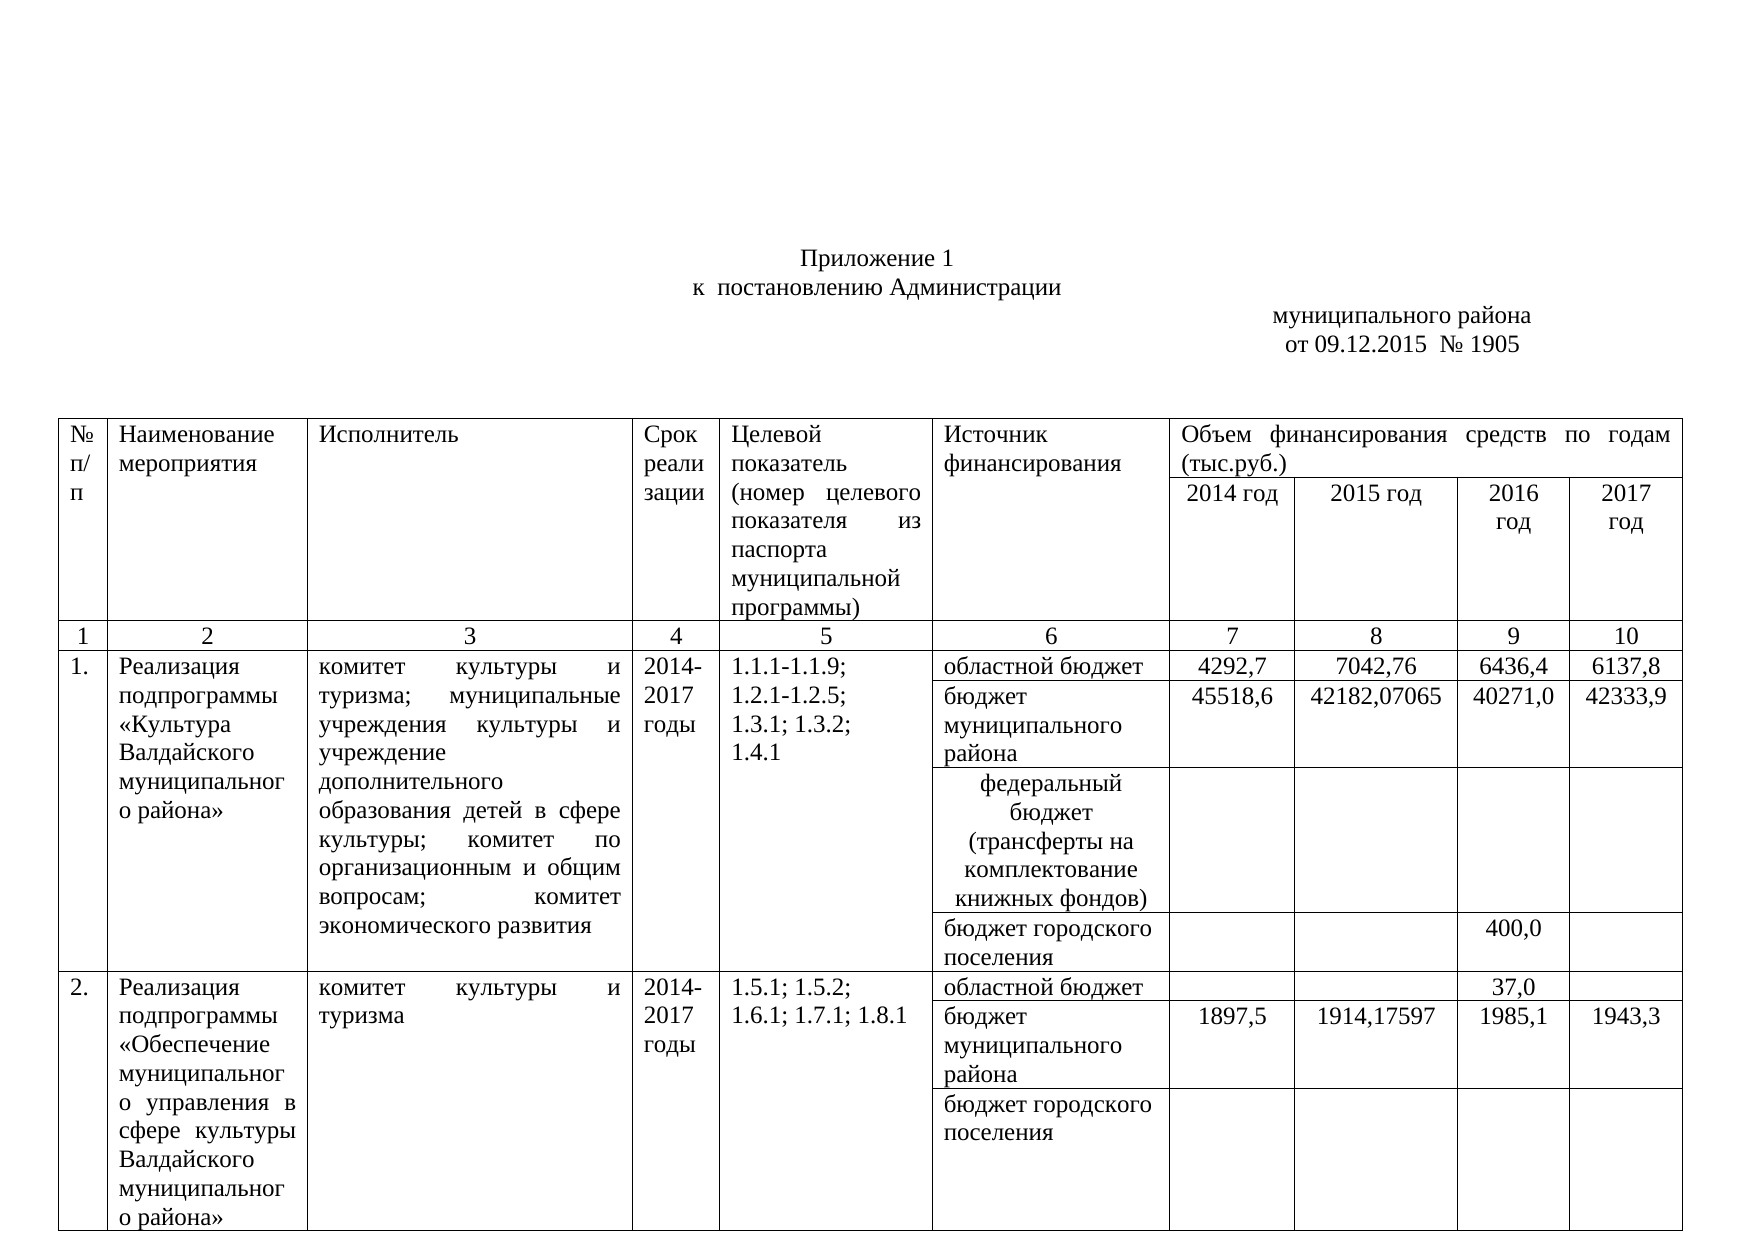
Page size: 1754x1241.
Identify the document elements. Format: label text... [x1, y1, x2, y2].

text от 09.12.2015 № 1905 [1109, 329, 1695, 358]
table_cell 9 [1458, 621, 1569, 650]
table_cell [1570, 972, 1682, 1000]
table_cell бюджет муниципального района [933, 681, 1169, 767]
table_cell [1295, 972, 1457, 1000]
table_cell 6137,8 [1570, 651, 1682, 680]
table_cell 2014-2017 годы [633, 651, 719, 971]
table_cell 1914,17597 [1295, 1001, 1457, 1088]
table_cell 8 [1295, 621, 1457, 650]
table_cell 2016 год [1458, 478, 1569, 620]
table_cell [1458, 768, 1569, 912]
table_header Целевой показатель (номер целевого показателя из паспорта муниципальной программы) [720, 419, 932, 620]
text муниципального района [1109, 301, 1695, 329]
table_cell [1570, 913, 1682, 971]
table_cell областной бюджет [933, 972, 1169, 1000]
table_cell 7042,76 [1295, 651, 1457, 680]
table_header Исполнитель [308, 419, 632, 620]
table_cell 1.1.1-1.1.9; 1.2.1-1.2.5; 1.3.1; 1.3.2; 1.4.1 [720, 651, 932, 971]
table_cell [1295, 768, 1457, 912]
table_cell областной бюджет [933, 651, 1169, 680]
table_cell комитет культуры и туризма [308, 972, 632, 1230]
table_cell 10 [1570, 621, 1682, 650]
table_cell 6436,4 [1458, 651, 1569, 680]
table_cell 4 [633, 621, 719, 650]
table_cell 2. [59, 972, 107, 1230]
table_header Наименование мероприятия [108, 419, 307, 620]
table_cell Реализация подпрограммы «Культура Валдайского муниципального района» [108, 651, 307, 971]
table_cell [1170, 972, 1294, 1000]
table_cell 45518,6 [1170, 681, 1294, 767]
table_cell [1170, 913, 1294, 971]
table_cell [1170, 768, 1294, 912]
table_cell 4292,7 [1170, 651, 1294, 680]
text Приложение 1 [59, 243, 1695, 272]
table_cell 7 [1170, 621, 1294, 650]
table_cell 40271,0 [1458, 681, 1569, 767]
table_header Объем финансирования средств по годам (тыс.руб.) [1170, 419, 1682, 477]
table_cell 37,0 [1458, 972, 1569, 1000]
table_cell 1897,5 [1170, 1001, 1294, 1088]
table_cell 1943,3 [1570, 1001, 1682, 1088]
table_cell [1458, 1089, 1569, 1230]
table_cell 5 [720, 621, 932, 650]
table_cell федеральный бюджет (трансферты на комплектование книжных фондов) [933, 768, 1169, 912]
text к постановлению Администрации [59, 272, 1695, 301]
table_cell 42333,9 [1570, 681, 1682, 767]
table_cell 2014 год [1170, 478, 1294, 620]
table_cell [1295, 1089, 1457, 1230]
table_header № п/п [59, 419, 107, 620]
table_cell 1.5.1; 1.5.2; 1.6.1; 1.7.1; 1.8.1 [720, 972, 932, 1230]
table_cell комитет культуры и туризма; муниципальные учреждения культуры и учреждение дополнительного образования детей в сфере культуры; комитет по организационным и общим вопросам; комитет экономического развития [308, 651, 632, 971]
table_cell [1570, 1089, 1682, 1230]
table_cell 1 [59, 621, 107, 650]
table_cell 2015 год [1295, 478, 1457, 620]
table_header Срок реализации [633, 419, 719, 620]
table_cell бюджет муниципального района [933, 1001, 1169, 1088]
table_cell 1985,1 [1458, 1001, 1569, 1088]
table_cell Реализация подпрограммы «Обеспечение муниципального управления в сфере культуры Валдайского муниципального района» [108, 972, 307, 1230]
table_cell [1295, 913, 1457, 971]
table_cell 42182,07065 [1295, 681, 1457, 767]
table_cell [1170, 1089, 1294, 1230]
table_cell 2017 год [1570, 478, 1682, 620]
table_cell 2 [108, 621, 307, 650]
table_cell 400,0 [1458, 913, 1569, 971]
table_cell бюджет городского поселения [933, 1089, 1169, 1230]
table_cell [1570, 768, 1682, 912]
table_cell бюджет городского поселения [933, 913, 1169, 971]
table_cell 6 [933, 621, 1169, 650]
table_cell 3 [308, 621, 632, 650]
table_cell 1. [59, 651, 107, 971]
table_header Источник финансирования [933, 419, 1169, 620]
table_cell 2014-2017 годы [633, 972, 719, 1230]
